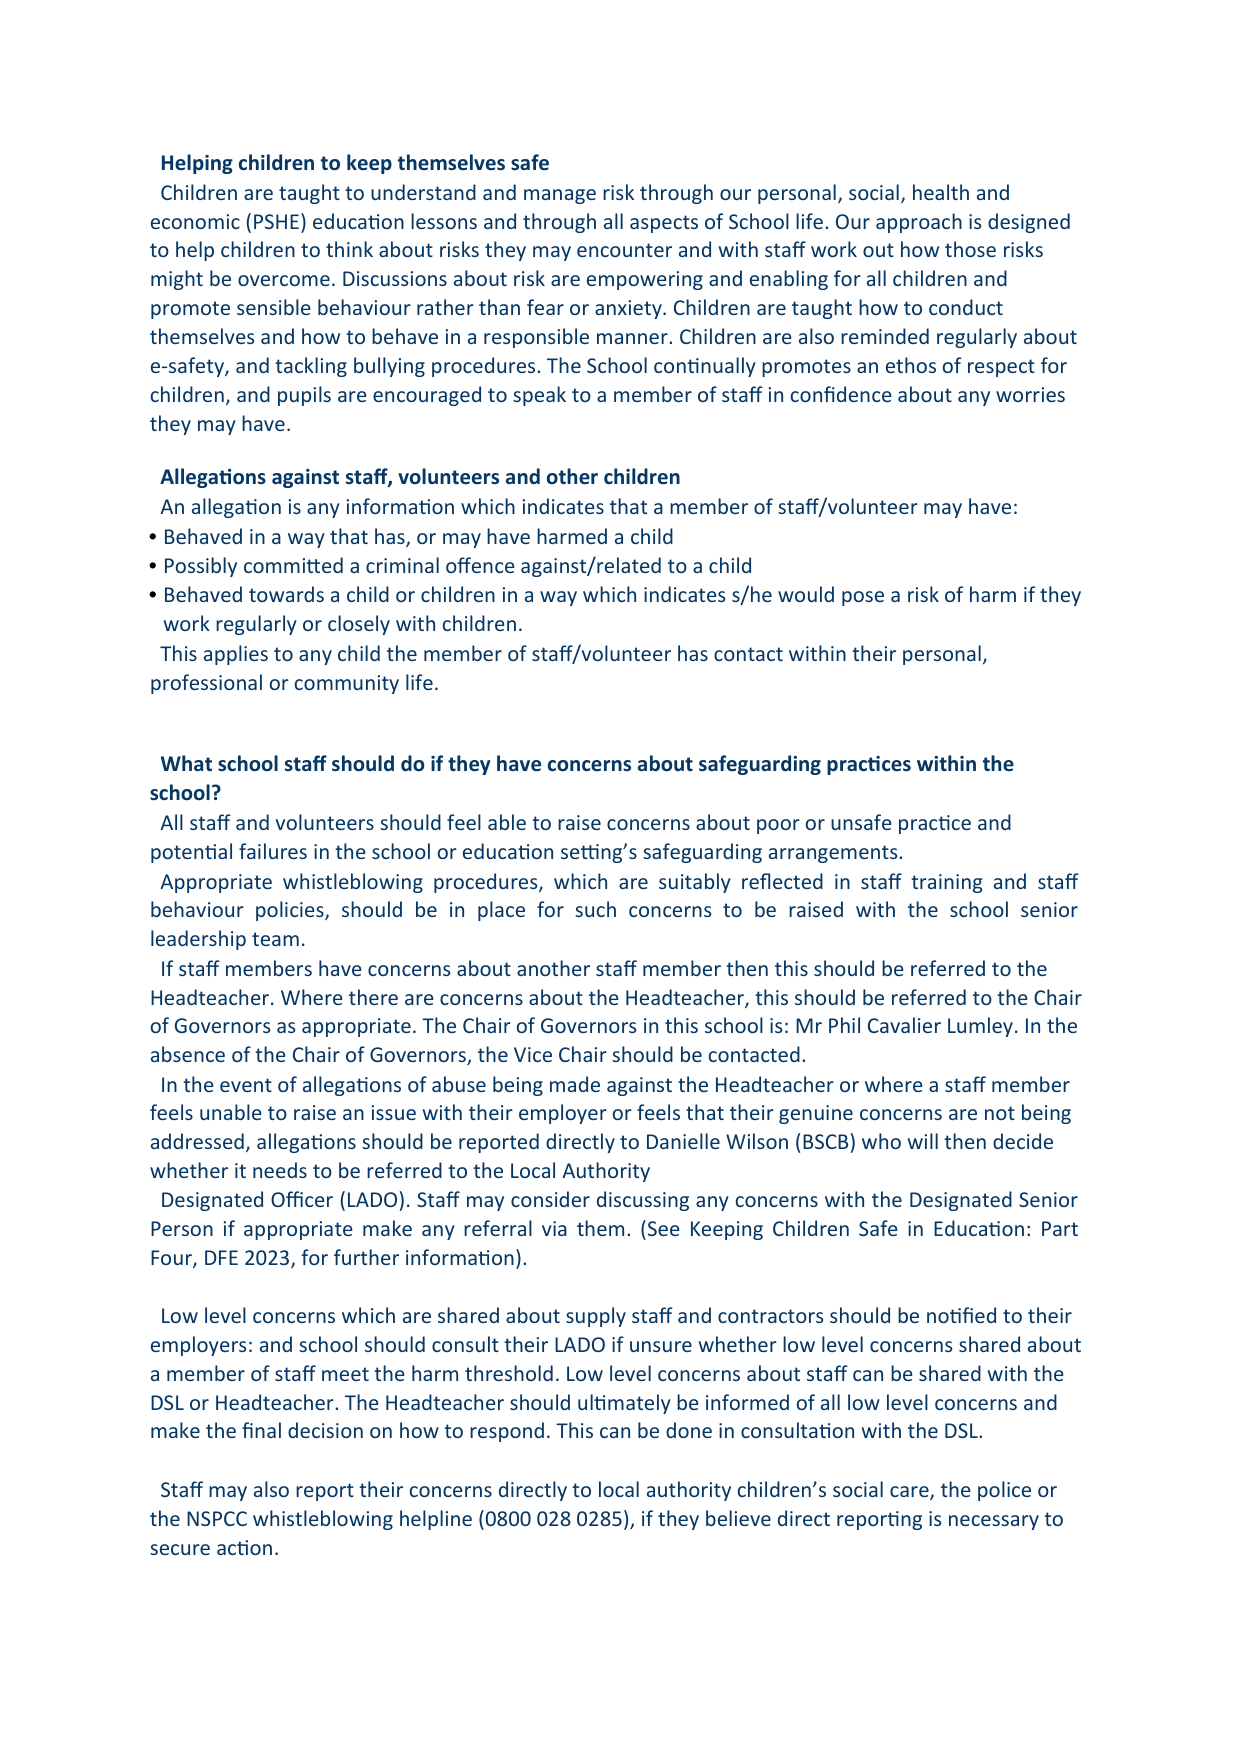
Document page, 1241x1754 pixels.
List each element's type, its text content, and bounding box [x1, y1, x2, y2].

text Designated Officer (LADO). Staff may consider discussing any concerns with the Designated Senior Person if appropriate make any referral via them. (See Keeping Children Safe in Education: Part Four, DFE 2023, for further information). [149, 1186, 1081, 1271]
subtitle Helping children to keep themselves safe [149, 148, 1091, 176]
text Appropriate whistleblowing procedures, which are suitably reflected in staff training and staff behaviour policies, should be in place for such concerns to be raised with the school senior leadership team. [149, 867, 1081, 952]
list Behaved in a way that has, or may have harmed a child [148, 522, 1088, 550]
text All staff and volunteers should feel able to raise concerns about poor or unsafe practice and potential failures in the school or education setting’s safeguarding arrangements. [149, 808, 1088, 865]
text What school staff should do if they have concerns about safeguarding practices within the school? [149, 749, 1091, 806]
subtitle Allegations against staff, volunteers and other children [149, 462, 1091, 490]
text Staff may also report their concerns directly to local authority children’s social care, the police or the NSPCC whistleblowing helpline (0800 028 0285), if they believe direct reporting is necessary to secure action. [149, 1475, 1088, 1561]
list Possibly committed a criminal offence against/related to a child [148, 551, 1088, 579]
list Behaved towards a child or children in a way which indicates s/he would pose a risk of harm if they work regularly or closely with children. [148, 581, 1088, 637]
text This applies to any child the member of staff/volunteer has contact within their personal, professional or community life. [149, 639, 1088, 696]
text Children are taught to understand and manage risk through our personal, social, health and economic (PSHE) education lessons and through all aspects of School life. Our approach is designed to help children to think about risks they may encounter and with staff work out how those risks might be overcome. Discussions about risk are empowering and enabling for all children and promote sensible behaviour rather than fear or anxiety. Children are taught how to conduct themselves and how to behave in a responsible manner. Children are also reminded regularly about e-safety, and tackling bullying procedures. The School continually promotes an ethos of respect for children, and pupils are encouraged to speak to a member of staff in confidence about any worries they may have. [149, 178, 1088, 437]
text Low level concerns which are shared about supply staff and contractors should be notified to their employers: and school should consult their LADO if unsure whether low level concerns shared about a member of staff meet the harm threshold. Low level concerns about staff can be shared with the DSL or Headteacher. The Headteacher should ultimately be informed of all low level concerns and make the final decision on how to respond. This can be done in consultation with the DSL. [149, 1301, 1088, 1444]
text In the event of allegations of abuse being made against the Headteacher or where a staff member feels unable to raise an issue with their employer or feels that their genuine concerns are not being addressed, allegations should be reported directly to Danielle Wilson (BSCB) who will then decide whether it needs to be referred to the Local Authority [149, 1070, 1088, 1184]
text An allegation is any information which indicates that a member of staff/volunteer may have: [149, 492, 1088, 521]
text If staff members have concerns about another staff member then this should be referred to the Headteacher. Where there are concerns about the Headteacher, this should be referred to the Chair of Governors as appropriate. The Chair of Governors in this school is: Mr Phil Cavalier Lumley. In the absence of the Chair of Governors, the Vice Chair should be contacted. [149, 954, 1088, 1068]
